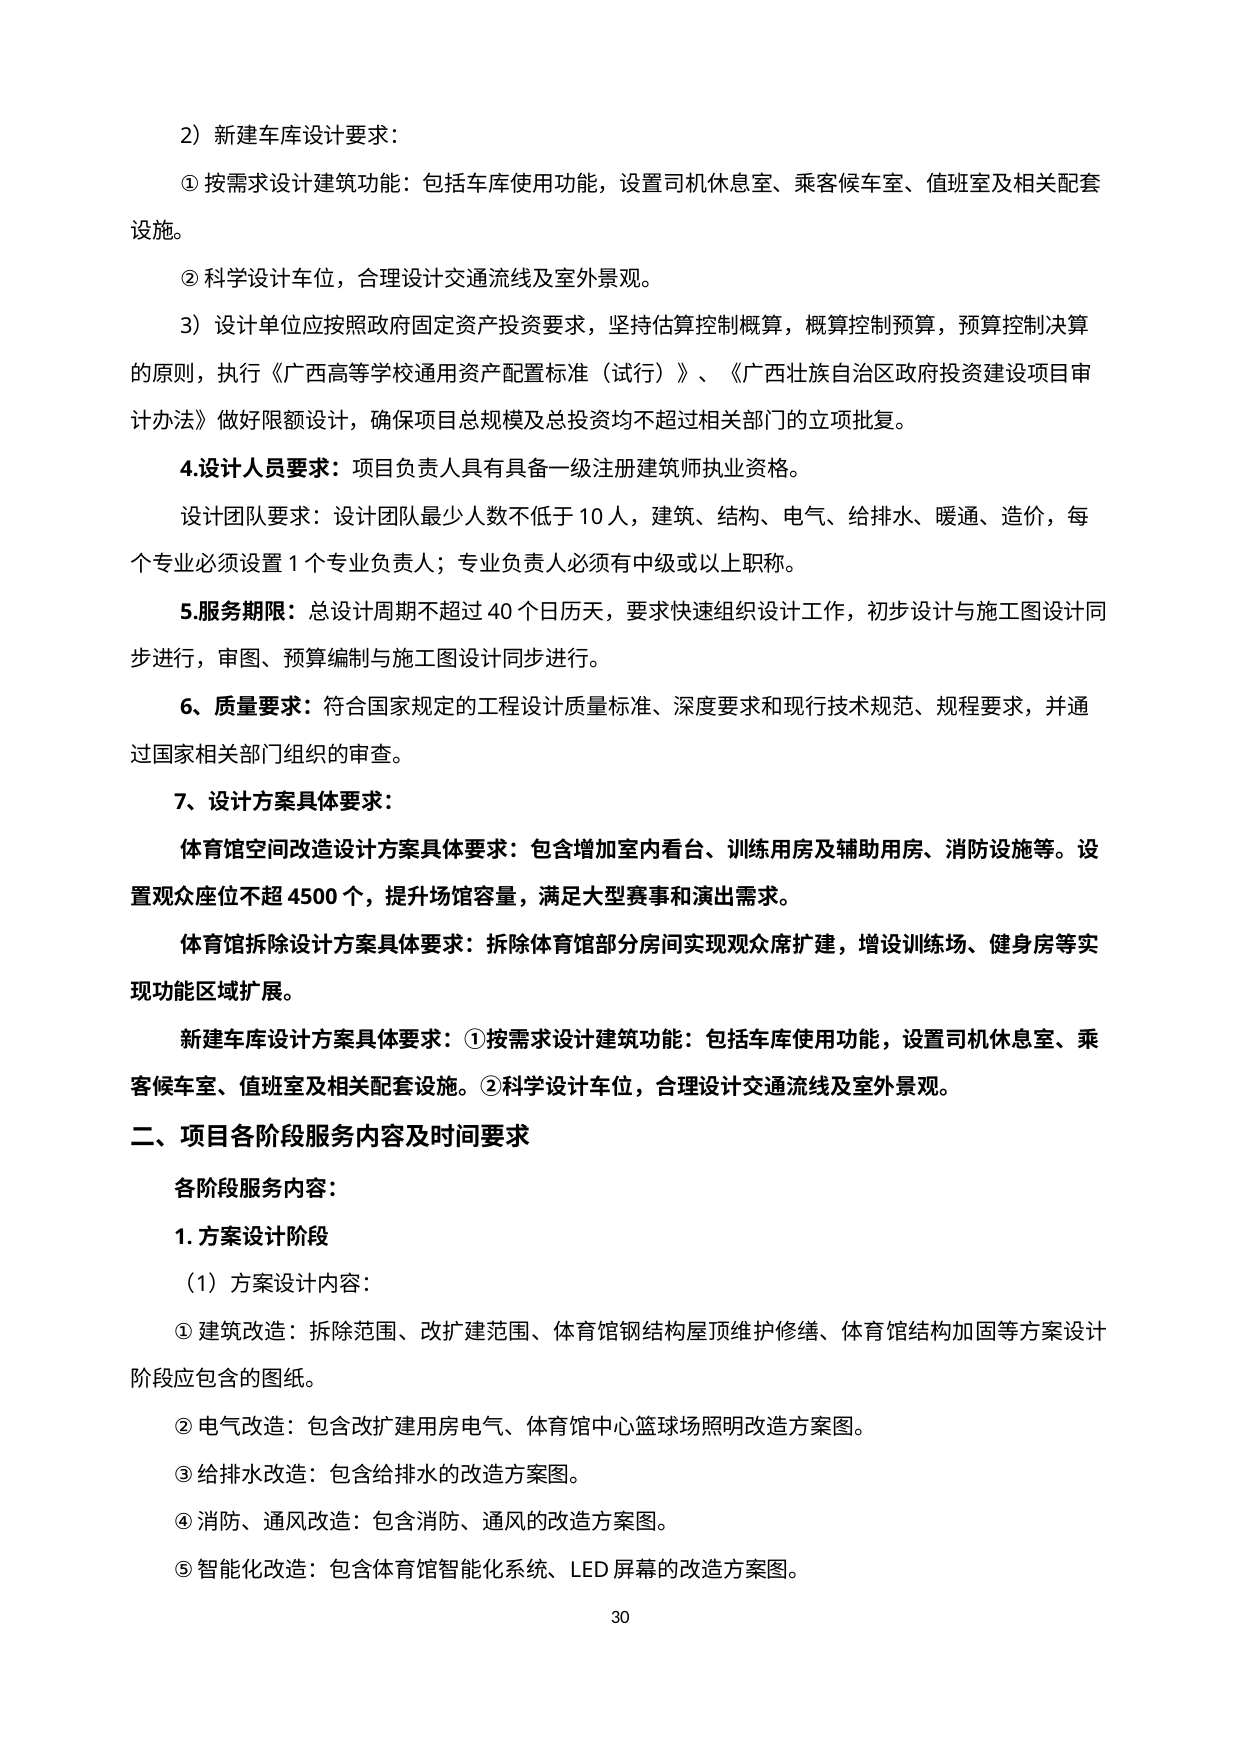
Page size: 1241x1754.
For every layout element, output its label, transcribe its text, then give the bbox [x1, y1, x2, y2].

text ③给排水改造：包含给排水的改造方案图。 [130, 1457, 1110, 1488]
text 设计团队要求：设计团队最少人数不低于10人，建筑、结构、电气、给排水、暖通、造价，每个专业必须设置1个专业负责人；专业负责人必须有中级或以上职称。 [130, 499, 1110, 578]
text ②电气改造：包含改扩建用房电气、体育馆中心篮球场照明改造方案图。 [130, 1409, 1110, 1441]
text ①建筑改造：拆除范围、改扩建范围、体育馆钢结构屋顶维护修缮、体育馆结构加固等方案设计阶段应包含的图纸。 [130, 1314, 1110, 1393]
text 1. 方案设计阶段 [130, 1219, 1110, 1250]
text （1）方案设计内容： [130, 1266, 1110, 1298]
text 2）新建车库设计要求： [130, 118, 1110, 150]
text 4.设计人员要求：项目负责人具有具备一级注册建筑师执业资格。 [130, 451, 1110, 483]
text 3）设计单位应按照政府固定资产投资要求，坚持估算控制概算，概算控制预算，预算控制决算的原则，执行《广西高等学校通用资产配置标准（试行）》、《广西壮族自治区政府投资建设项目审计办法》做好限额设计，确保项目总规模及总投资均不超过相关部门的立项批复。 [130, 308, 1110, 435]
text ①按需求设计建筑功能：包括车库使用功能，设置司机休息室、乘客候车室、值班室及相关配套设施。 [130, 166, 1110, 245]
text ⑤智能化改造：包含体育馆智能化系统、LED屏幕的改造方案图。 [130, 1552, 1110, 1583]
text 新建车库设计方案具体要求：①按需求设计建筑功能：包括车库使用功能，设置司机休息室、乘客候车室、值班室及相关配套设施。②科学设计车位，合理设计交通流线及室外景观。 [130, 1022, 1110, 1101]
text 5.服务期限：总设计周期不超过40个日历天，要求快速组织设计工作，初步设计与施工图设计同步进行，审图、预算编制与施工图设计同步进行。 [130, 594, 1110, 673]
text 体育馆拆除设计方案具体要求：拆除体育馆部分房间实现观众席扩建，增设训练场、健身房等实现功能区域扩展。 [130, 927, 1110, 1006]
text 6、质量要求：符合国家规定的工程设计质量标准、深度要求和现行技术规范、规程要求，并通过国家相关部门组织的审查。 [130, 689, 1110, 768]
text ②科学设计车位，合理设计交通流线及室外景观。 [130, 261, 1110, 293]
text 体育馆空间改造设计方案具体要求：包含增加室内看台、训练用房及辅助用房、消防设施等。设置观众座位不超4500个，提升场馆容量，满足大型赛事和演出需求。 [130, 832, 1110, 911]
text 各阶段服务内容： [130, 1171, 1110, 1203]
subtitle 二、项目各阶段服务内容及时间要求 [130, 1117, 1110, 1153]
text ④消防、通风改造：包含消防、通风的改造方案图。 [130, 1504, 1110, 1536]
text 7、设计方案具体要求： [130, 784, 1110, 816]
